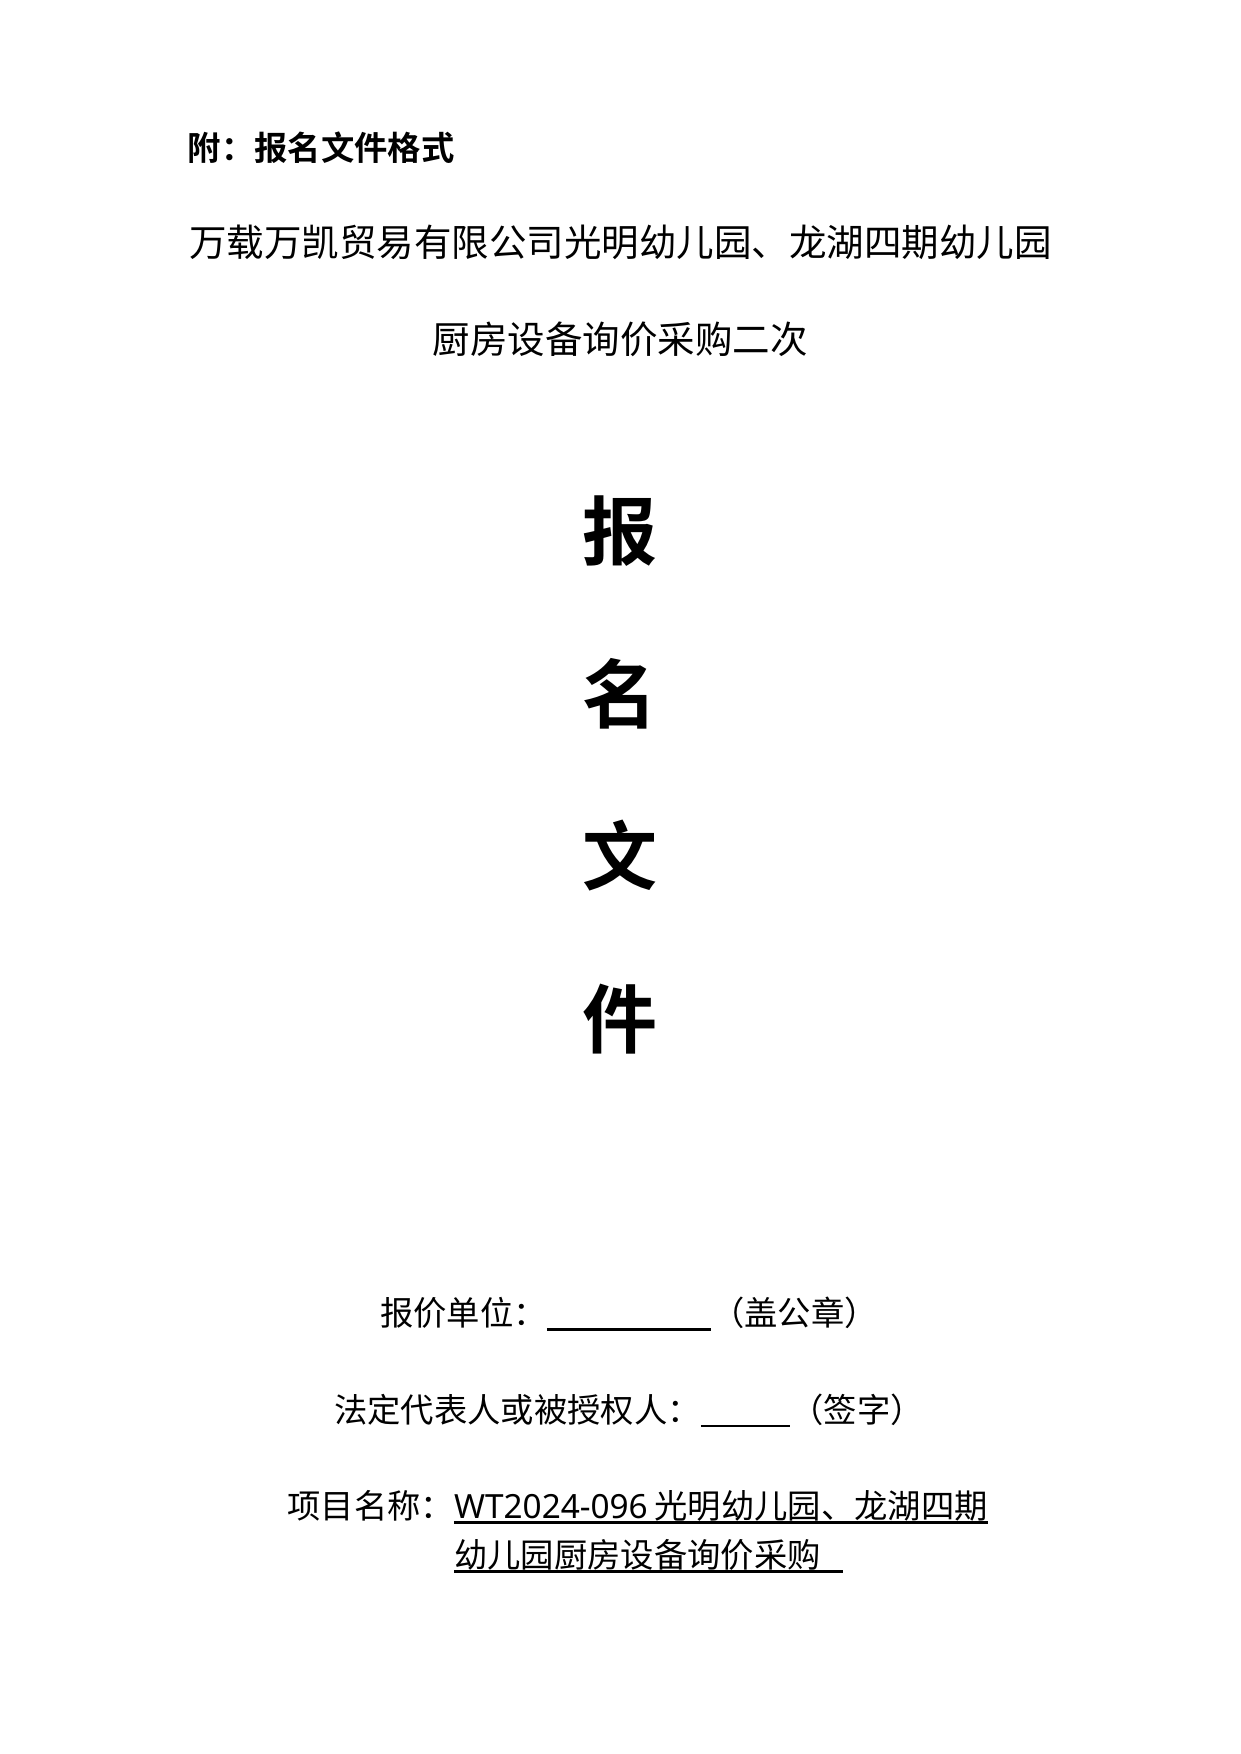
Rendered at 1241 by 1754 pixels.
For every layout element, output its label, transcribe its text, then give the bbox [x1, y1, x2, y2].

text 文 [187, 787, 1053, 917]
text 万载万凯贸易有限公司光明幼儿园、龙湖四期幼儿园厨房设备询价采购二次 [187, 207, 1053, 370]
text 幼儿园厨房设备询价采购 [287, 1529, 1053, 1577]
text 名 [187, 624, 1053, 754]
text 报价单位： （盖公章） [187, 1287, 1053, 1335]
text 项目名称：WT2024-096光明幼儿园、龙湖四期 [287, 1480, 1053, 1529]
text 件 [187, 949, 1053, 1079]
text 法定代表人或被授权人： （签字） [187, 1384, 1053, 1432]
subtitle 附：报名文件格式 [187, 113, 1053, 178]
text 报 [187, 462, 1053, 592]
